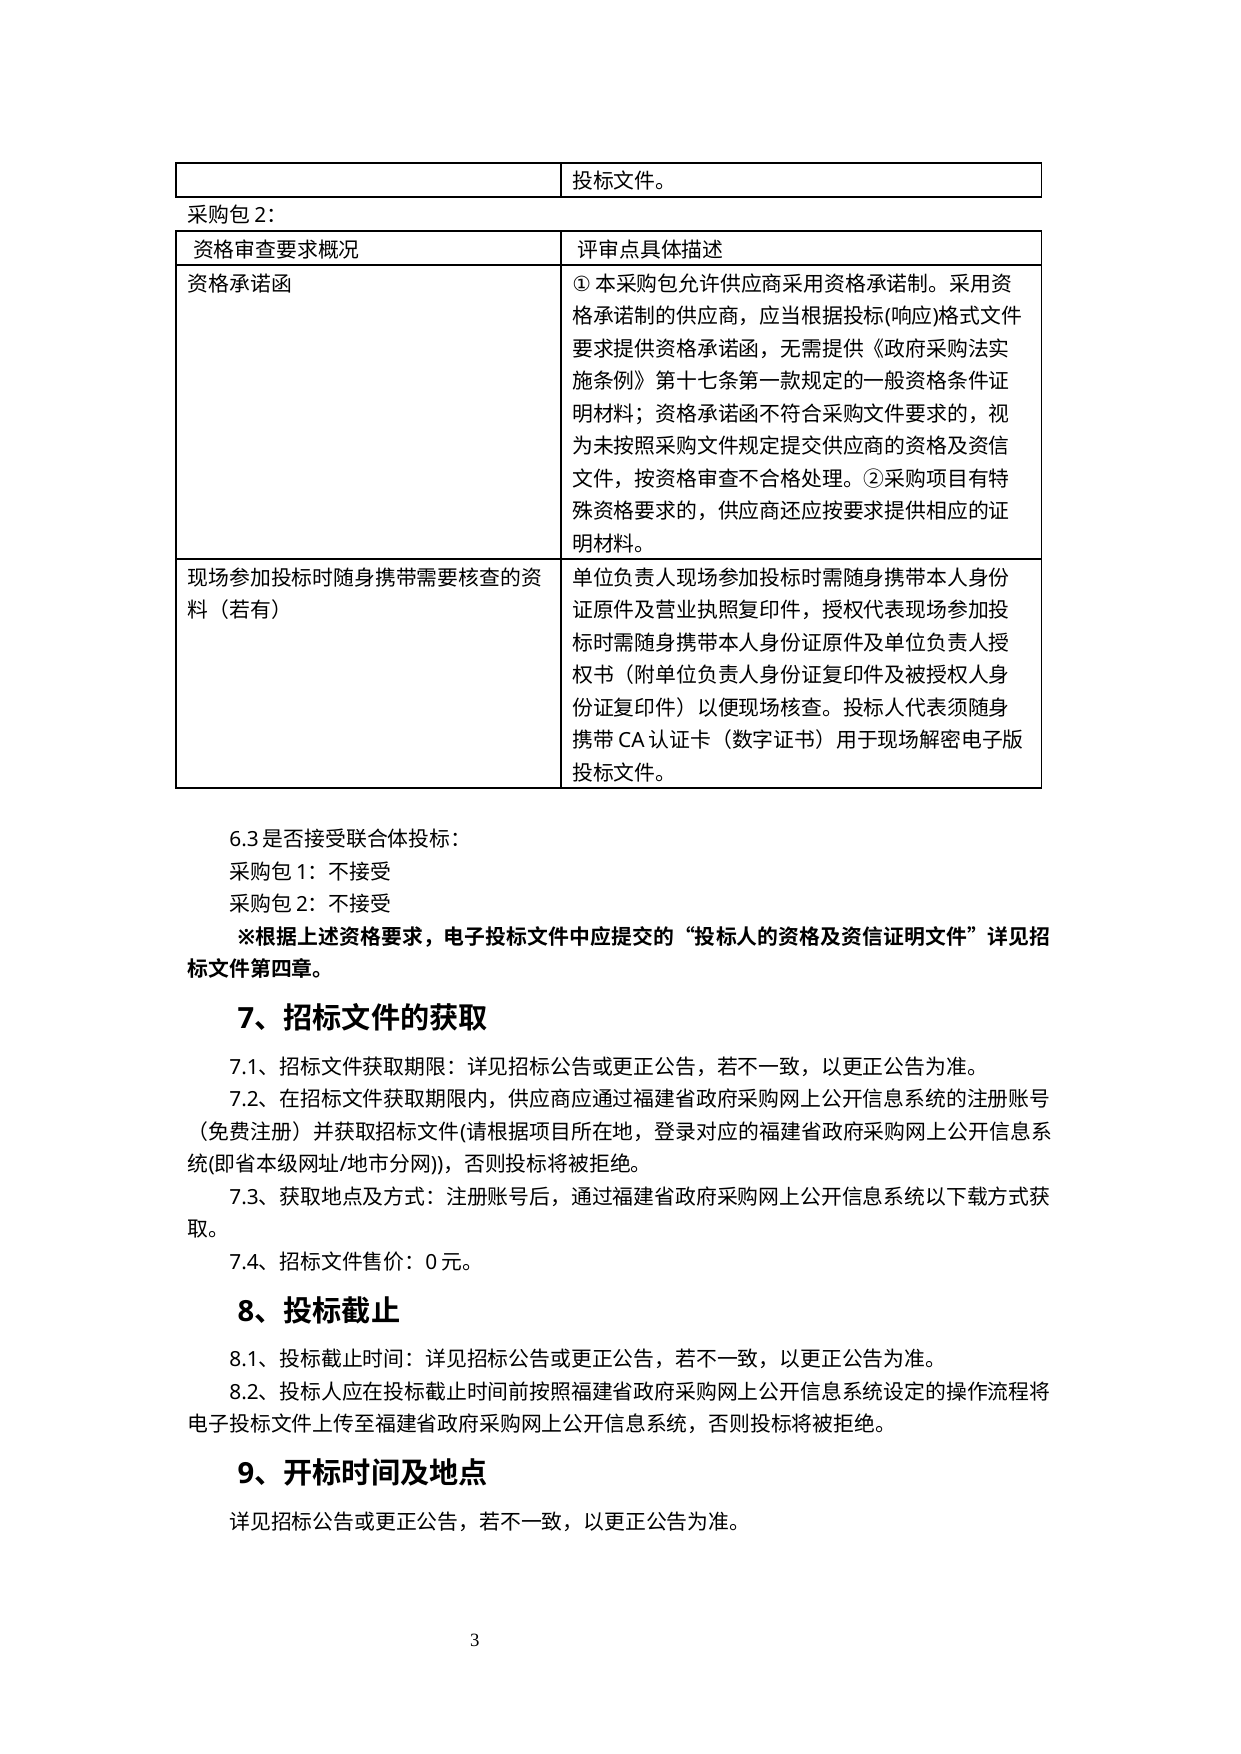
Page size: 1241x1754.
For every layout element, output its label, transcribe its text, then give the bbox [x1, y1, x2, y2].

text ※根据上述资格要求，电子投标文件中应提交的“投标人的资格及资信证明文件”详见招标文件第四章。 [187, 919, 1053, 984]
text 6.3是否接受联合体投标： [187, 821, 1053, 854]
text 采购包2：不接受 [187, 886, 1053, 919]
text 7.4、招标文件售价：0元。 [187, 1244, 1053, 1276]
text 7.1、招标文件获取期限：详见招标公告或更正公告，若不一致，以更正公告为准。 [187, 1049, 1053, 1081]
table_cell 现场参加投标时随身携带需要核查的资料（若有） [177, 560, 560, 787]
table_header 资格审查要求概况 [177, 232, 560, 264]
text 详见招标公告或更正公告，若不一致，以更正公告为准。 [187, 1504, 1053, 1536]
text 采购包1：不接受 [187, 854, 1053, 886]
table_header 评审点具体描述 [562, 232, 1041, 264]
text 7.3、获取地点及方式：注册账号后，通过福建省政府采购网上公开信息系统以下载方式获取。 [187, 1179, 1053, 1244]
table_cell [177, 164, 560, 196]
table_cell 单位负责人现场参加投标时需随身携带本人身份证原件及营业执照复印件，授权代表现场参加投标时需随身携带本人身份证原件及单位负责人授权书（附单位负责人身份证复印件及被授权人身份证复印件）以便现场核查。投标人代表须随身携带CA认证卡（数字证书）用于现场解密电子版投标文件。 [562, 560, 1041, 787]
text 8.1、投标截止时间：详见招标公告或更正公告，若不一致，以更正公告为准。 [187, 1341, 1053, 1374]
text 采购包2： [187, 198, 1053, 230]
text 7、招标文件的获取 [187, 984, 1053, 1049]
text 8.2、投标人应在投标截止时间前按照福建省政府采购网上公开信息系统设定的操作流程将电子投标文件上传至福建省政府采购网上公开信息系统，否则投标将被拒绝。 [187, 1374, 1053, 1439]
table_cell 资格承诺函 [177, 266, 560, 558]
text 8、投标截止 [187, 1276, 1053, 1341]
text 7.2、在招标文件获取期限内，供应商应通过福建省政府采购网上公开信息系统的注册账号（免费注册）并获取招标文件(请根据项目所在地，登录对应的福建省政府采购网上公开信息系统(即省本级网址/地市分网))，否则投标将被拒绝。 [187, 1081, 1053, 1179]
text 9、开标时间及地点 [187, 1439, 1053, 1504]
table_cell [562, 164, 1041, 196]
